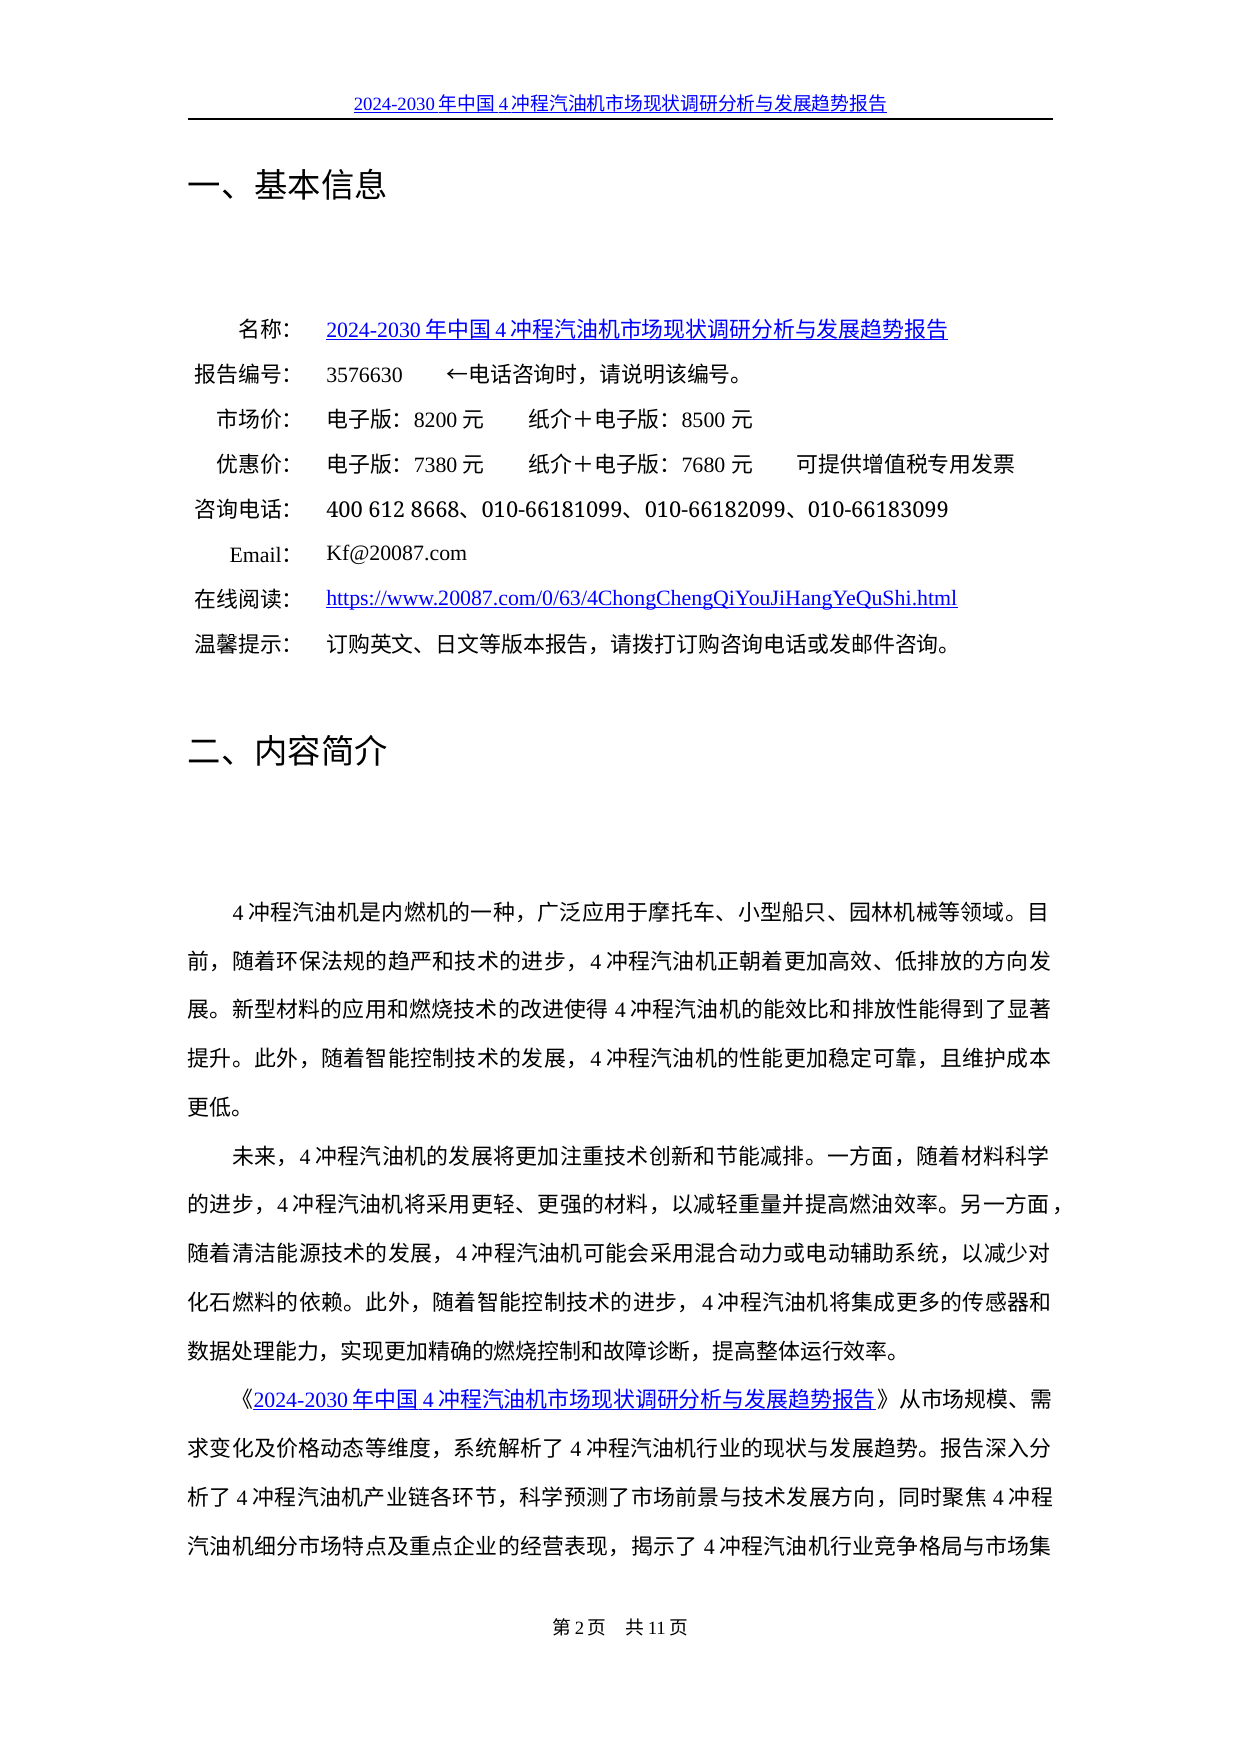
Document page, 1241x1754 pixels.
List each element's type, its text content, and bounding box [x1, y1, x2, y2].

table_header 名称： [167, 312, 315, 357]
table_cell 优惠价： [167, 447, 315, 492]
table_cell Email： [167, 537, 315, 582]
table_cell 3576630 ←电话咨询时，请说明该编号。 [315, 357, 1073, 402]
table_cell 电子版：7380 元 纸介＋电子版：7680 元 可提供增值税专用发票 [315, 447, 1073, 492]
table_cell 电子版：8200 元 纸介＋电子版：8500 元 [315, 402, 1073, 447]
table_cell 温馨提示： [167, 627, 315, 672]
table_cell 咨询电话： [167, 492, 315, 537]
table_cell 市场价： [167, 402, 315, 447]
table_cell [315, 582, 1073, 627]
table_cell 订购英文、日文等版本报告，请拨打订购咨询电话或发邮件咨询。 [315, 627, 1073, 672]
title 二、内容简介 [187, 717, 1053, 782]
title 一、基本信息 [187, 150, 1053, 215]
table_cell 在线阅读： [167, 582, 315, 627]
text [187, 894, 1053, 1561]
table_cell 400 612 8668、010-66181099、010-66182099、010-66183099 [315, 492, 1073, 537]
table_header 2024-2030年中国4冲程汽油机市场现状调研分析与发展趋势报告 [315, 312, 1073, 357]
table_cell 报告编号： [167, 357, 315, 402]
table_cell Kf@20087.com [315, 537, 1073, 582]
